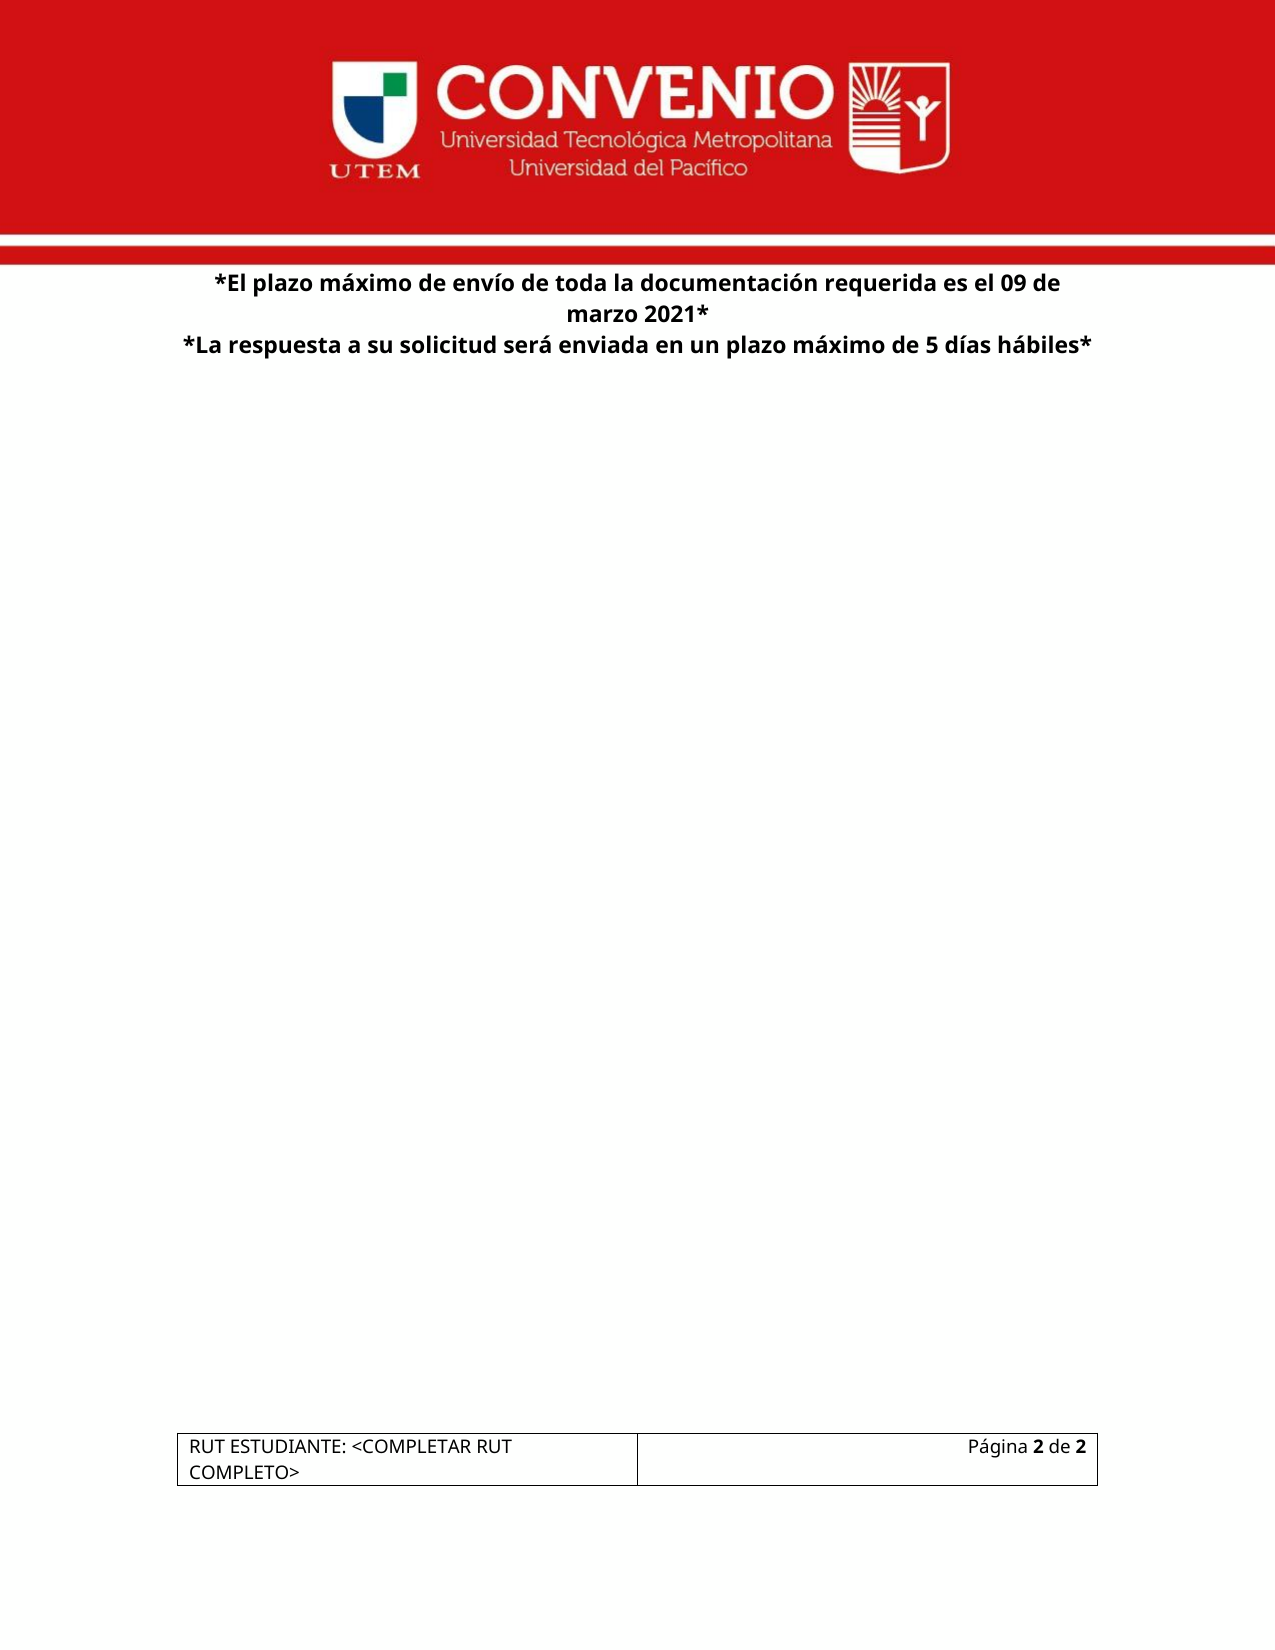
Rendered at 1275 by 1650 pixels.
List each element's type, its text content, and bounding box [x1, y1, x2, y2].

text *El plazo máximo de envío de toda la documentación requerida es el 09 de marzo 2021* [177, 266, 1098, 329]
text *La respuesta a su solicitud será enviada en un plazo máximo de 5 días hábiles* [177, 329, 1098, 360]
picture [0, 0, 1275, 267]
